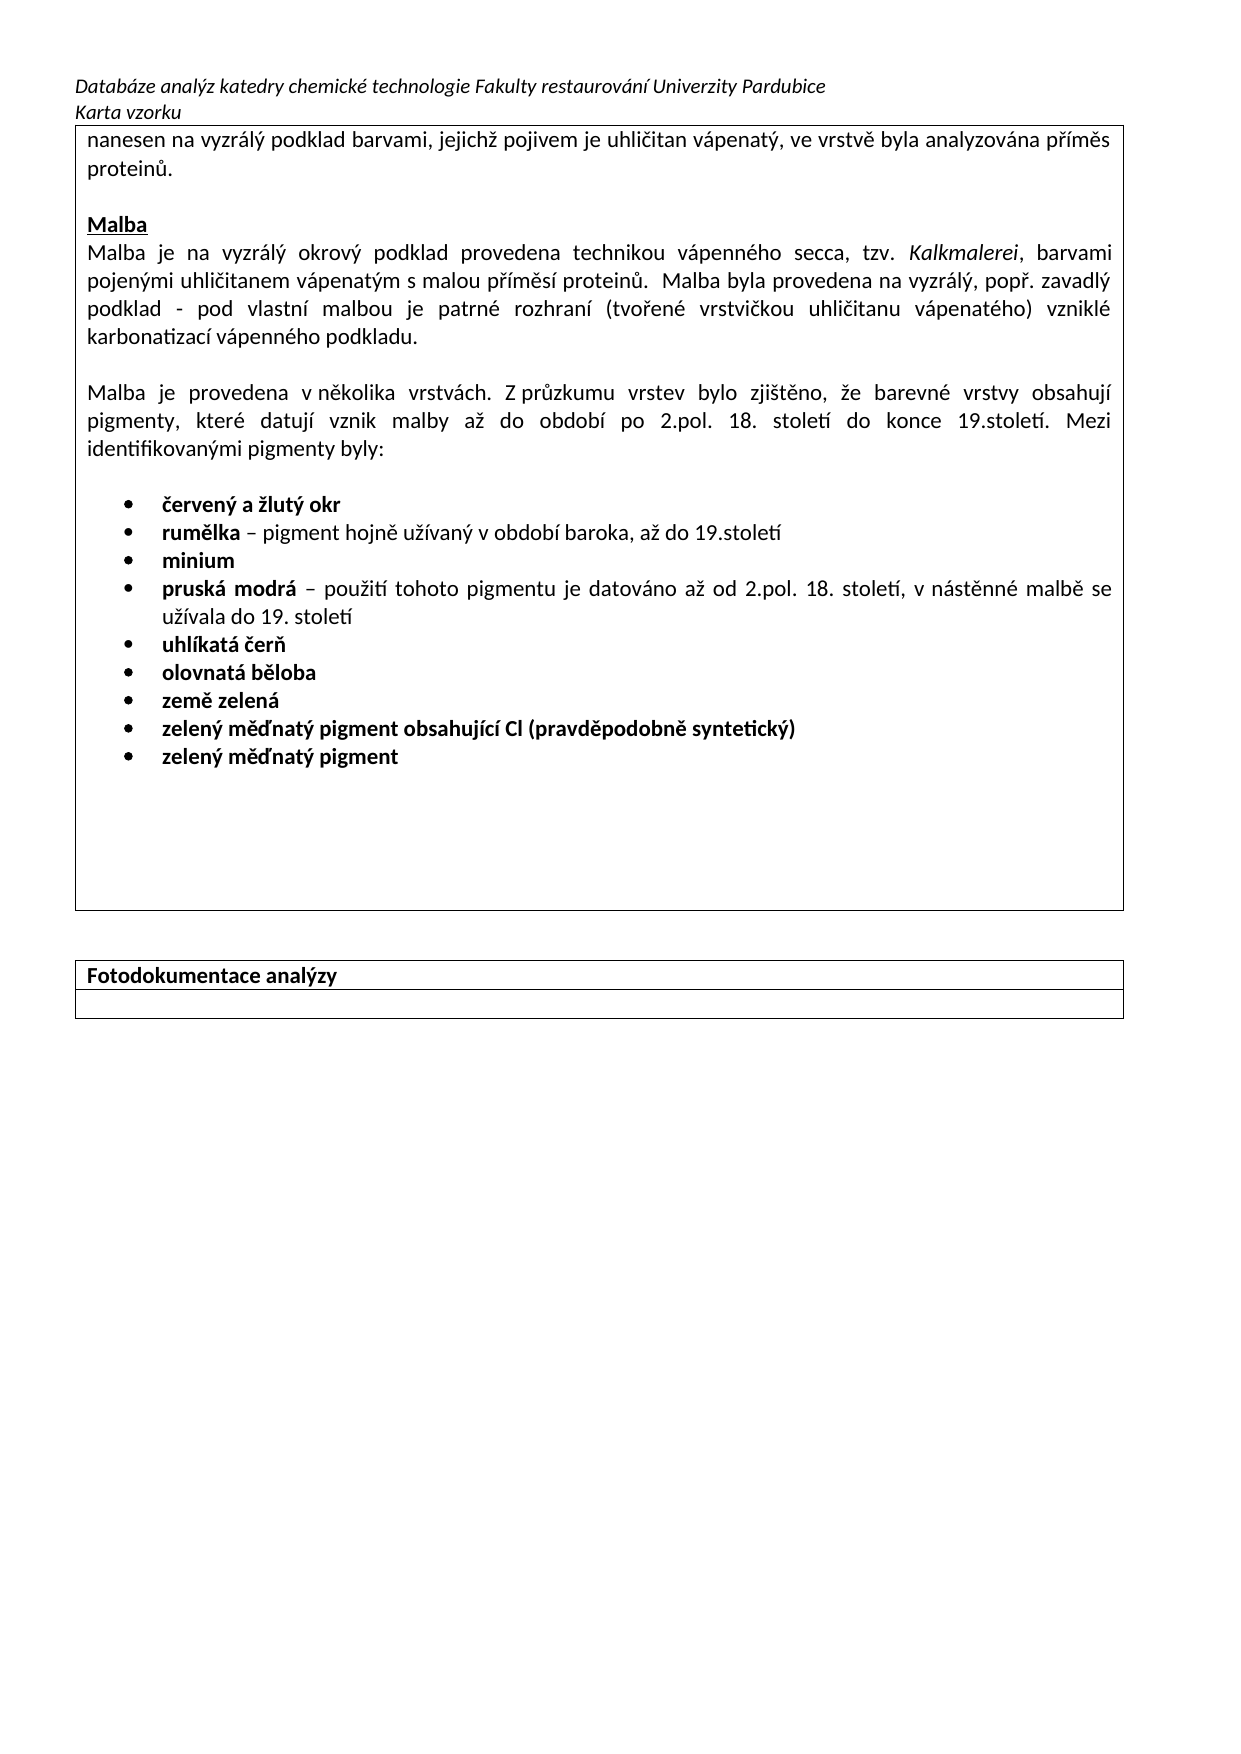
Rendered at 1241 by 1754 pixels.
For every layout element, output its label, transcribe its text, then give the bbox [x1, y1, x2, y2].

table_cell [76, 990, 1123, 1018]
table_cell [76, 126, 1123, 910]
table_header Fotodokumentace analýzy [76, 961, 1123, 989]
